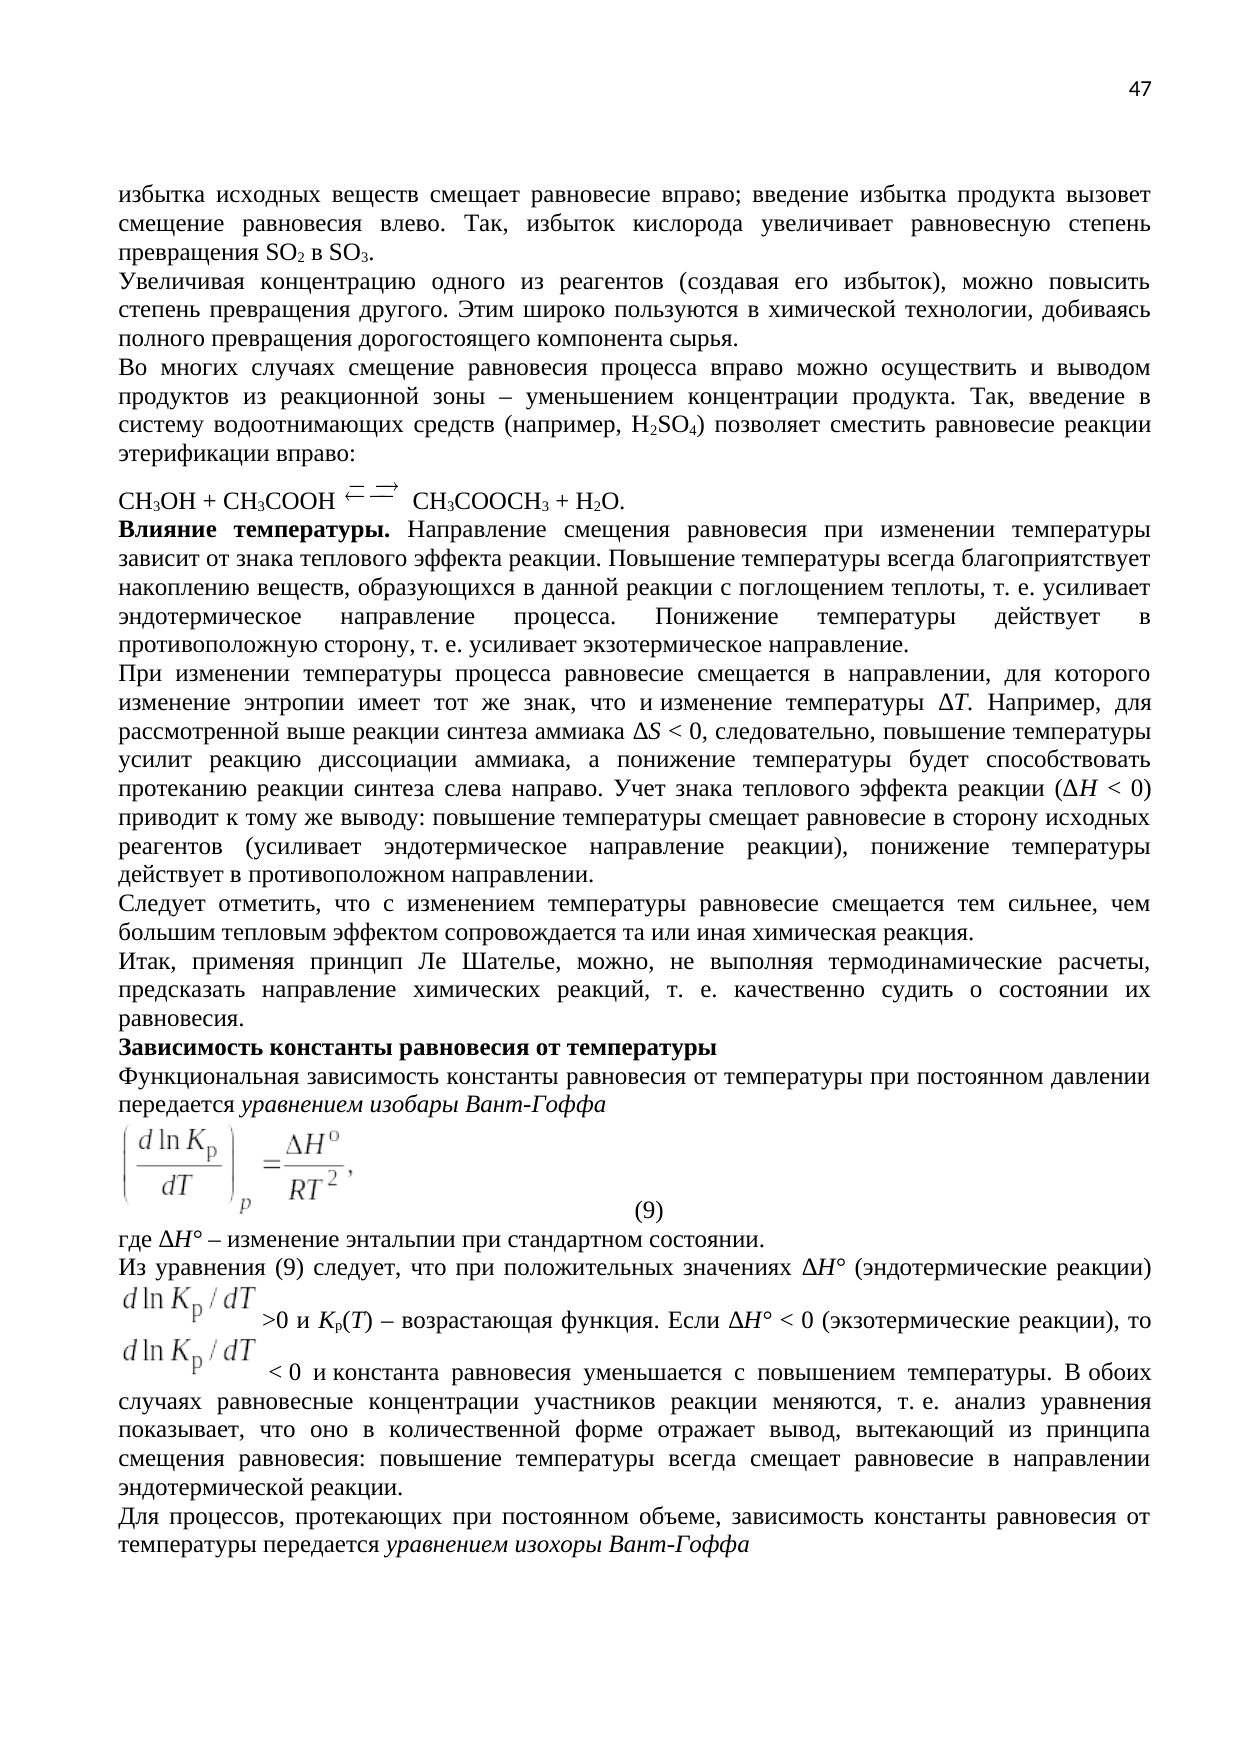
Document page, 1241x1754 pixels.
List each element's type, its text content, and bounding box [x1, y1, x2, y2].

text Увеличивая концентрацию одного из реагентов (создавая его избыток), можно повысить степень превращения другого. Этим широко пользуются в химической технологии, добиваясь полного превращения дорогостоящего компонента сырья. [118, 266, 1152, 352]
text Функциональная зависимость константы равновесия от температуры при постоянном давлении передается уравнением изобары Вант-Гоффа [118, 1061, 1152, 1118]
text СН3ОН + СН3СООН СН3СООСН3 + Н2О. [118, 467, 1152, 514]
text Из уравнения (9) следует, что при положительных значениях ∆H° (эндотермические реакции) >0 и Кр(Т) – возрастающая функция. Если ∆H° < 0 (экзотермические реакции), то < 0 и константа равновесия уменьшается с повышением температуры. В обоих случаях равновесные концентрации участников реакции меняются, т. е. анализ уравнения показывает, что оно в количественной форме отражает вывод, вытекающий из принципа смещения равновесия: повышение температуры всегда смещает равновесие в направлении эндотермической реакции. [118, 1252, 1152, 1501]
text Для процессов, протекающих при постоянном объеме, зависимость константы равновесия от температуры передается уравнением изохоры Вант-Гоффа [118, 1501, 1152, 1558]
text Следует отметить, что с изменением температуры равновесие смещается тем сильнее, чем большим тепловым эффектом сопровождается та или иная химическая реакция. [118, 888, 1152, 946]
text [118, 179, 1152, 266]
text (9) [118, 1118, 1152, 1224]
text Итак, применяя принцип Ле Шателье, можно, не выполняя термодинамические расчеты, предсказать направление химических реакций, т. е. качественно судить о состоянии их равновесия. [118, 946, 1152, 1032]
subtitle Зависимость константы равновесия от температуры [118, 1032, 1152, 1061]
text При изменении температуры процесса равновесие смещается в направлении, для которого изменение энтропии имеет тот же знак, что и изменение температуры ∆T. Например, для рассмотренной выше реакции синтеза аммиака ∆S < 0, следовательно, повышение температуры усилит реакцию диссоциации аммиака, а понижение температуры будет способствовать протеканию реакции синтеза слева направо. Учет знака теплового эффекта реакции (∆H < 0) приводит к тому же выводу: повышение температуры смещает равновесие в сторону исходных реагентов (усиливает эндотермическое направление реакции), понижение температуры действует в противоположном направлении. [118, 658, 1152, 888]
text где ∆H° – изменение энтальпии при стандартном состоянии. [118, 1224, 1152, 1252]
text Во многих случаях смещение равновесия процесса вправо можно осуществить и выводом продуктов из реакционной зоны – уменьшением концентрации продукта. Так, введение в систему водоотнимающих средств (например, H2SO4) позволяет сместить равновесие реакции этерификации вправо: [118, 352, 1152, 467]
text Влияние температуры. Направление смещения равновесия при изменении температуры зависит от знака теплового эффекта реакции. Повышение температуры всегда благоприятствует накоплению веществ, образующихся в данной реакции с поглощением теплоты, т. е. усиливает эндотермическое направление процесса. Понижение температуры действует в противоположную сторону, т. е. усиливает экзотермическое направление. [118, 514, 1152, 658]
